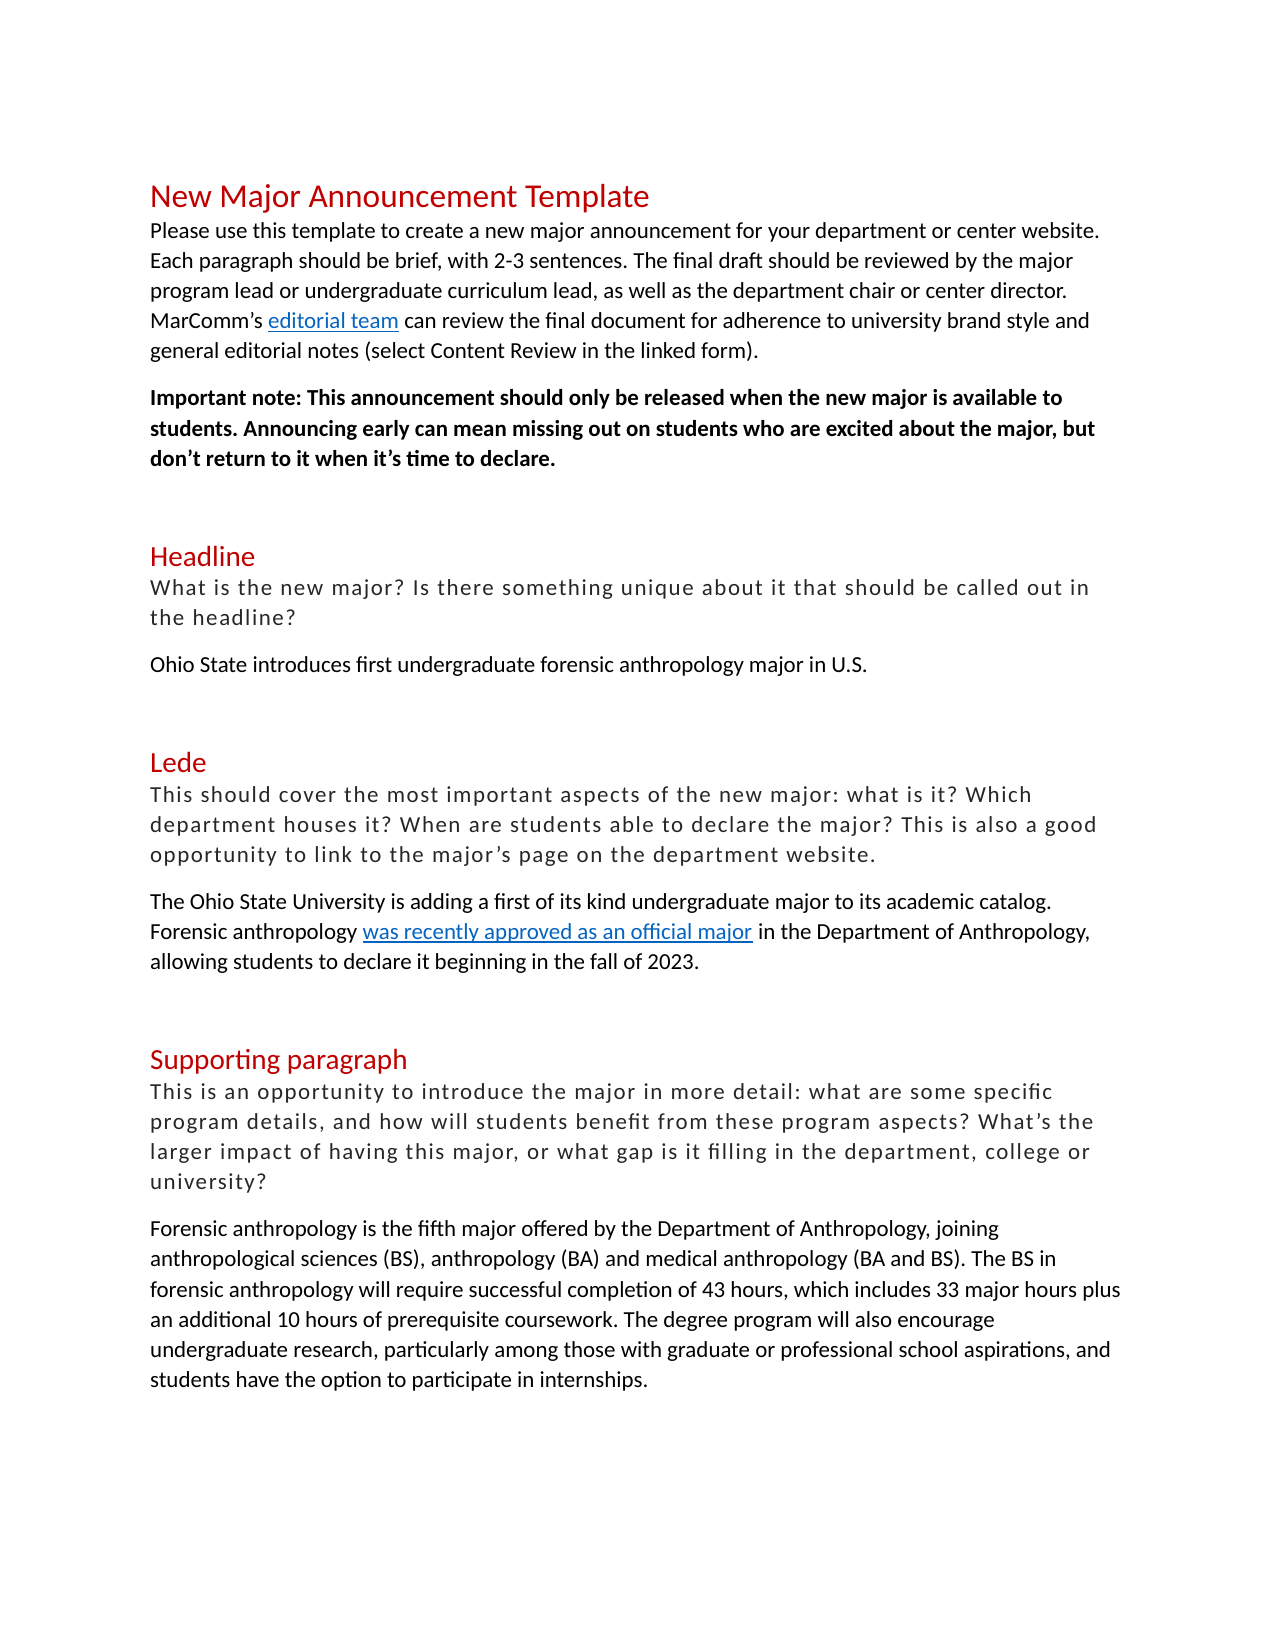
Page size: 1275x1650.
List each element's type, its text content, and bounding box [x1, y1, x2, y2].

subtitle Supporting paragraph [150, 1041, 1125, 1077]
subtitle Headline [150, 538, 1125, 573]
subtitle What is the new major? Is there something unique about it that should be called out in the headline? [150, 573, 1125, 631]
subtitle Lede [150, 744, 1125, 780]
text Forensic anthropology is the fifth major offered by the Department of Anthropology, joining anthropological sciences (BS), anthropology (BA) and medical anthropology (BA and BS). The BS in forensic anthropology will require successful completion of 43 hours, which includes 33 major hours plus an additional 10 hours of prerequisite coursework. The degree program will also encourage undergraduate research, particularly among those with graduate or professional school aspirations, and students have the option to participate in internships. [150, 1214, 1125, 1393]
subtitle New Major Announcement Template [150, 175, 1125, 216]
text The Ohio State University is adding a first of its kind undergraduate major to its academic catalog. Forensic anthropology was recently approved as an official major in the Department of Anthropology, allowing students to declare it beginning in the fall of 2023. [150, 887, 1125, 975]
subtitle This should cover the most important aspects of the new major: what is it? Which department houses it? When are students able to declare the major? This is also a good opportunity to link to the major’s page on the department website. [150, 780, 1125, 868]
text Please use this template to create a new major announcement for your department or center website. Each paragraph should be brief, with 2-3 sentences. The final draft should be reviewed by the major program lead or undergraduate curriculum lead, as well as the department chair or center director. MarComm’s editorial team can review the final document for adherence to university brand style and general editorial notes (select Content Review in the linked form). [150, 216, 1125, 364]
subtitle This is an opportunity to introduce the major in more detail: what are some specific program details, and how will students benefit from these program aspects? What’s the larger impact of having this major, or what gap is it filling in the department, college or university? [150, 1077, 1125, 1195]
text Ohio State introduces first undergraduate forensic anthropology major in U.S. [150, 650, 1125, 678]
text Important note: This announcement should only be released when the new major is available to students. Announcing early can mean missing out on students who are excited about the major, but don’t return to it when it’s time to declare. [150, 383, 1125, 472]
